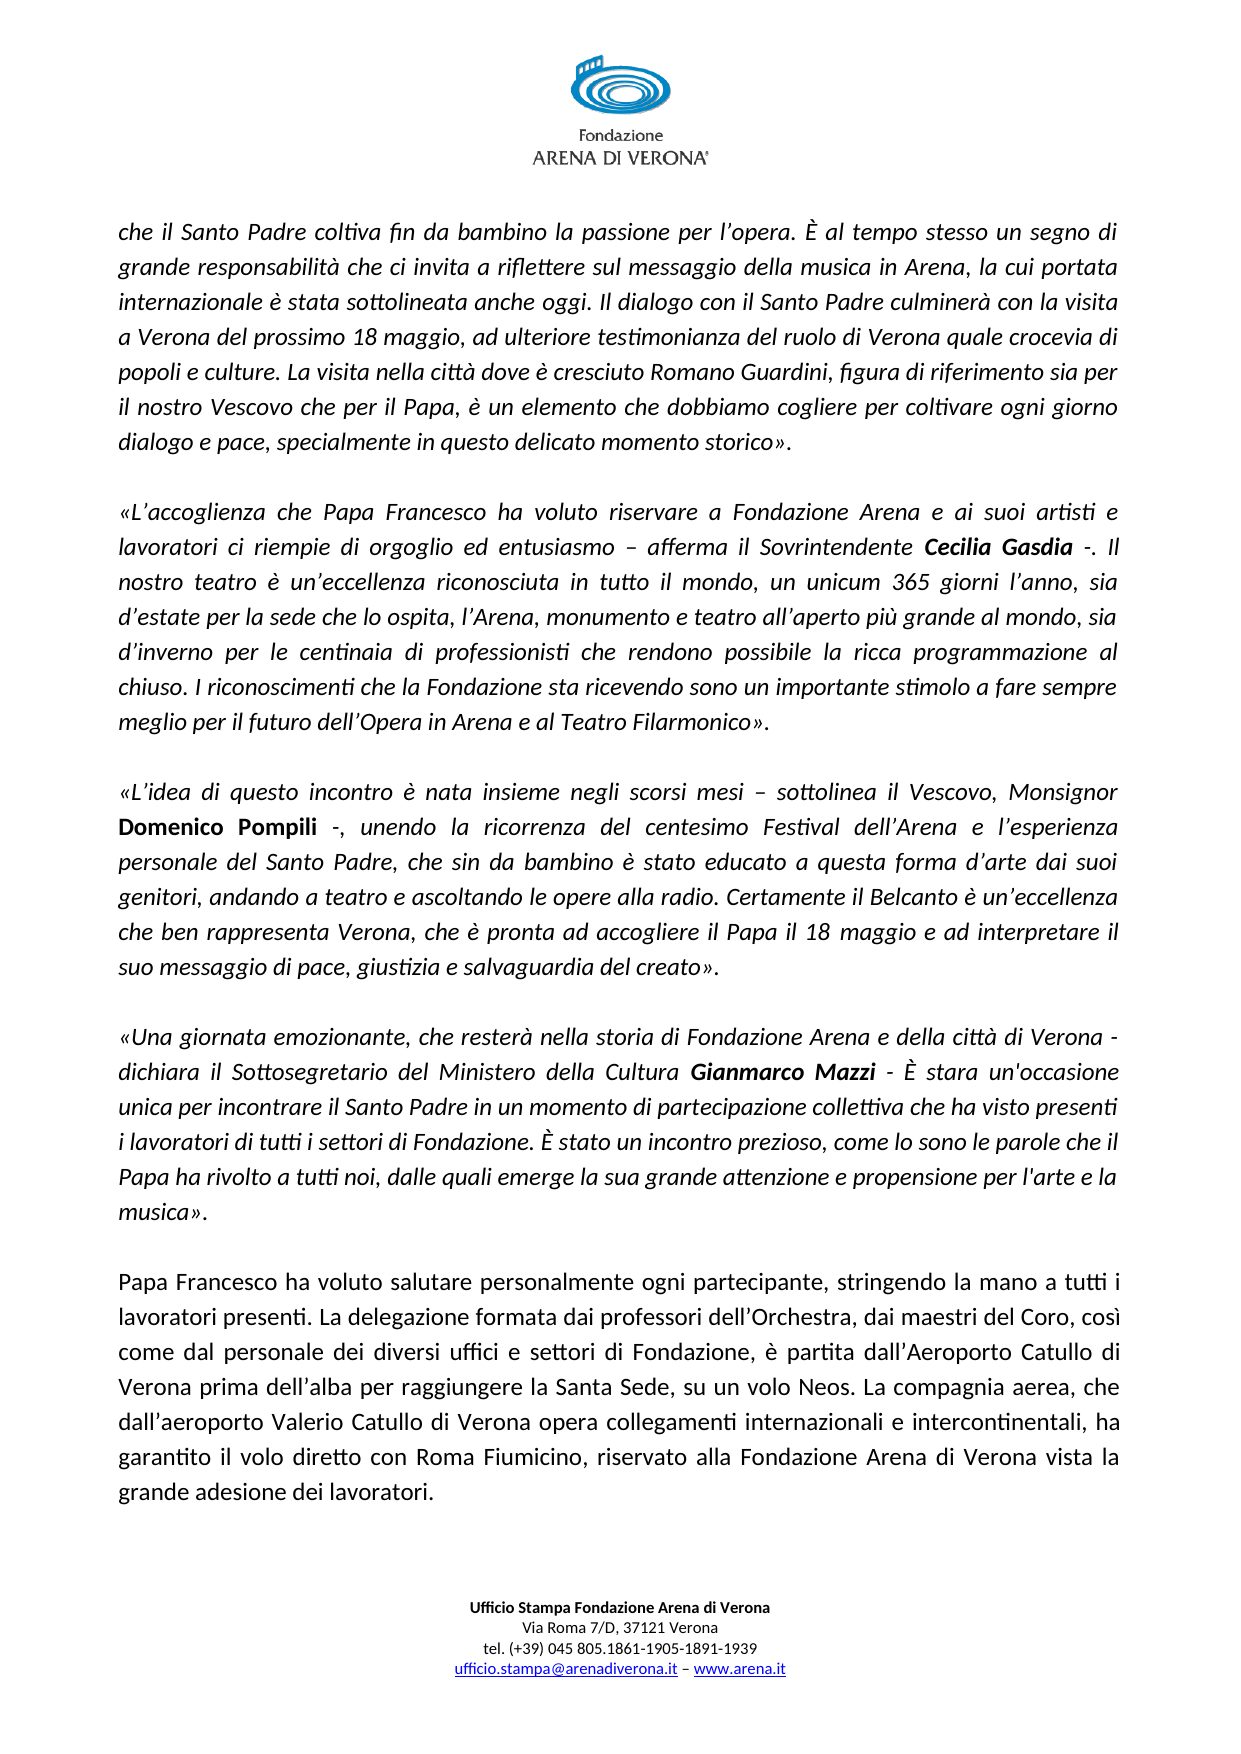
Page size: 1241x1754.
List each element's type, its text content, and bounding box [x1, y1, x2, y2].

text «L’idea di questo incontro è nata insieme negli scorsi mesi – sottolinea il Vescovo, Monsignor Domenico Pompili -, unendo la ricorrenza del centesimo Festival dell’Arena e l’esperienza personale del Santo Padre, che sin da bambino è stato educato a questa forma d’arte dai suoi genitori, andando a teatro e ascoltando le opere alla radio. Certamente il Belcanto è un’eccellenza che ben rappresenta Verona, che è pronta ad accogliere il Papa il 18 maggio e ad interpretare il suo messaggio di pace, giustizia e salvaguardia del creato». [118, 776, 1122, 982]
text «Una giornata emozionante, che resterà nella storia di Fondazione Arena e della città di Verona - dichiara il Sottosegretario del Ministero della Cultura Gianmarco Mazzi - È stara un'occasione unica per incontrare il Santo Padre in un momento di partecipazione collettiva che ha visto presenti i lavoratori di tutti i settori di Fondazione. È stato un incontro prezioso, come lo sono le parole che il Papa ha rivolto a tutti noi, dalle quali emerge la sua grande attenzione e propensione per l'arte e la musica». [118, 1021, 1122, 1227]
text Papa Francesco ha voluto salutare personalmente ogni partecipante, stringendo la mano a tutti i lavoratori presenti. La delegazione formata dai professori dell’Orchestra, dai maestri del Coro, così come dal personale dei diversi uffici e settori di Fondazione, è partita dall’Aeroporto Catullo di Verona prima dell’alba per raggiungere la Santa Sede, su un volo Neos. La compagnia aerea, che dall’aeroporto Valerio Catullo di Verona opera collegamenti internazionali e intercontinentali, ha garantito il volo diretto con Roma Fiumicino, riservato alla Fondazione Arena di Verona vista la grande adesione dei lavoratori. [118, 1266, 1122, 1507]
picture [531, 53, 709, 165]
text «L’accoglienza che Papa Francesco ha voluto riservare a Fondazione Arena e ai suoi artisti e lavoratori ci riempie di orgoglio ed entusiasmo – afferma il Sovrintendente Cecilia Gasdia -. Il nostro teatro è un’eccellenza riconosciuta in tutto il mondo, un unicum 365 giorni l’anno, sia d’estate per la sede che lo ospita, l’Arena, monumento e teatro all’aperto più grande al mondo, sia d’inverno per le centinaia di professionisti che rendono possibile la ricca programmazione al chiuso. I riconoscimenti che la Fondazione sta ricevendo sono un importante stimolo a fare sempre meglio per il futuro dell’Opera in Arena e al Teatro Filarmonico». [118, 496, 1122, 737]
